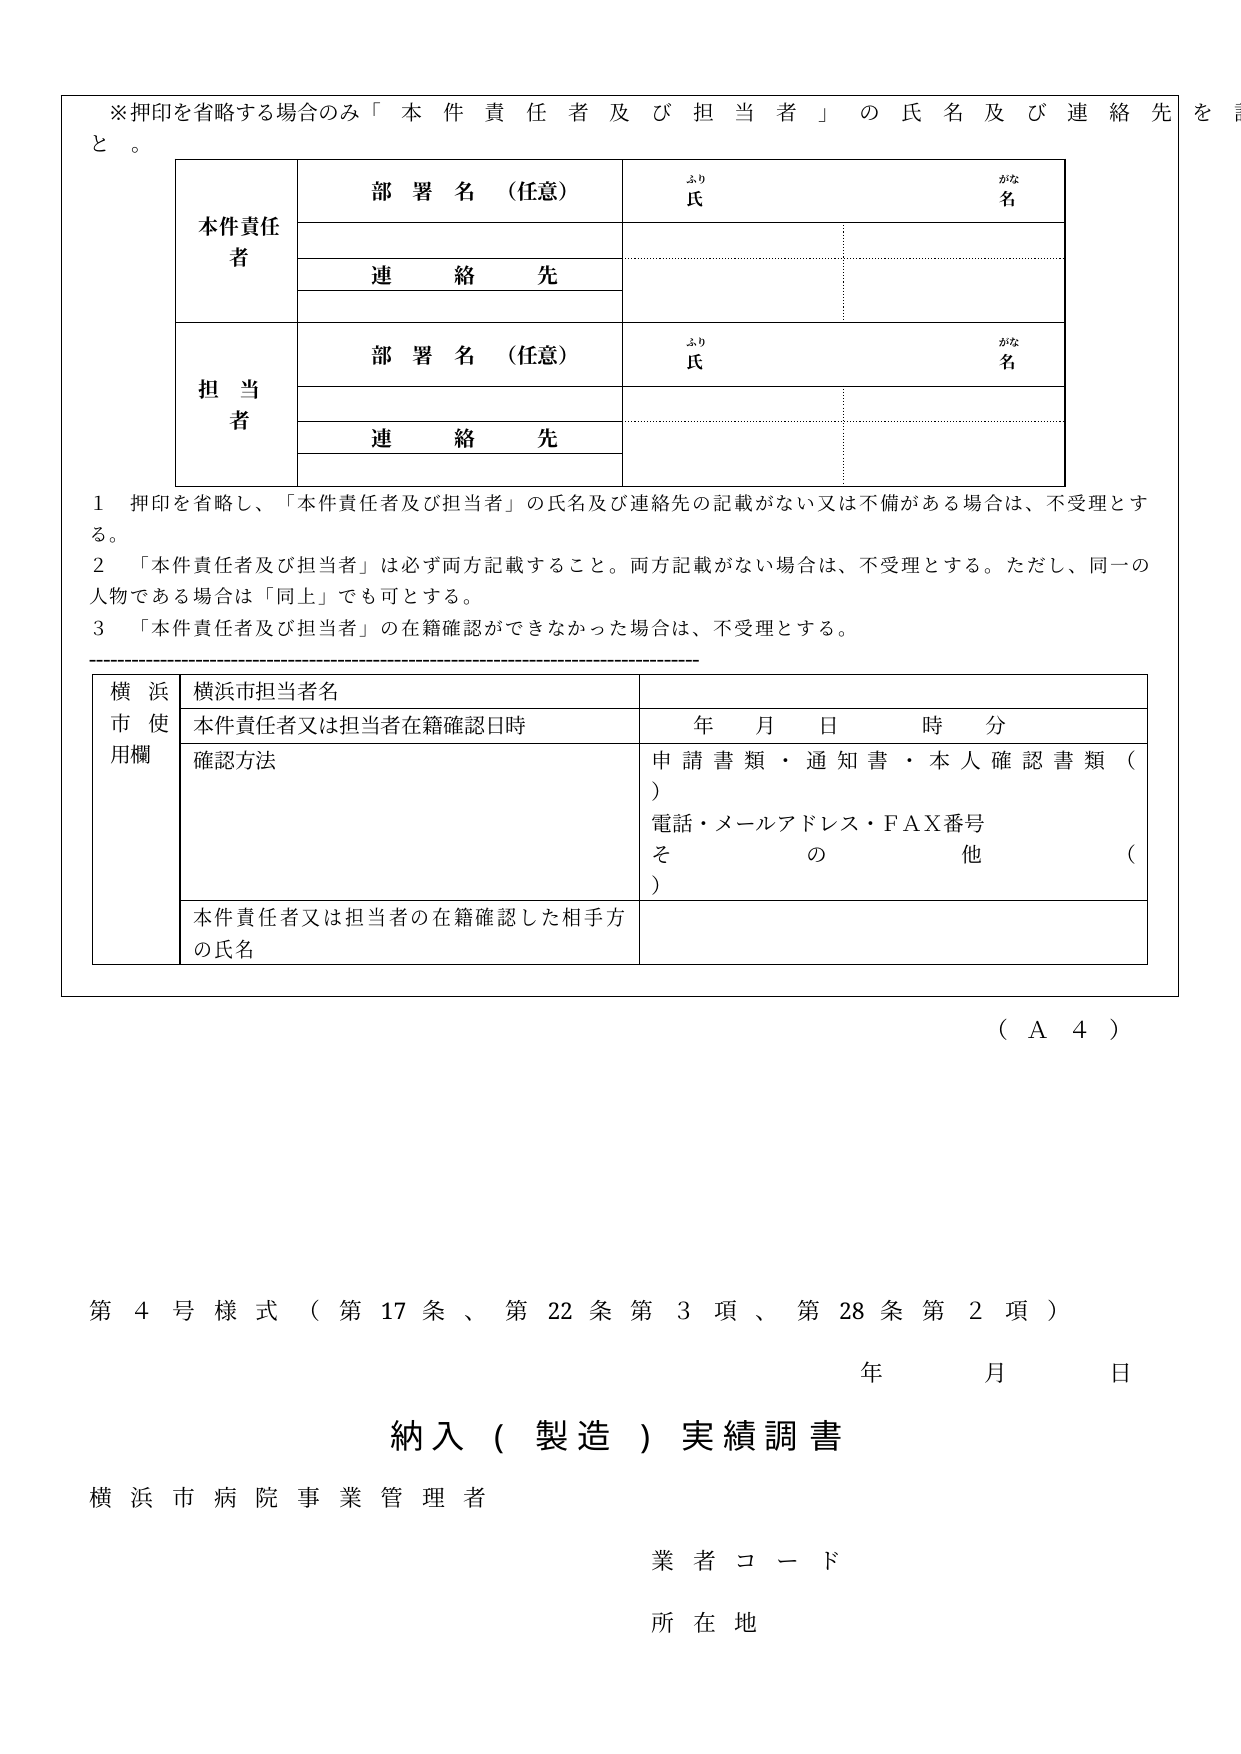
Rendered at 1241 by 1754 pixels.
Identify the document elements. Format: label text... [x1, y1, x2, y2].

text 第４号様式（第17条、第22条第３項、第28条第２項） [89, 1278, 1151, 1341]
text （Ａ４） [89, 997, 1151, 1059]
text 所在地 [89, 1591, 1151, 1653]
text 年 月 日 [89, 1341, 1151, 1403]
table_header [62, 96, 1178, 996]
text 横浜市病院事業管理者 [89, 1466, 1151, 1528]
text 業者コード [89, 1528, 1151, 1591]
text 納入(製造)実績調書 [89, 1403, 1151, 1466]
